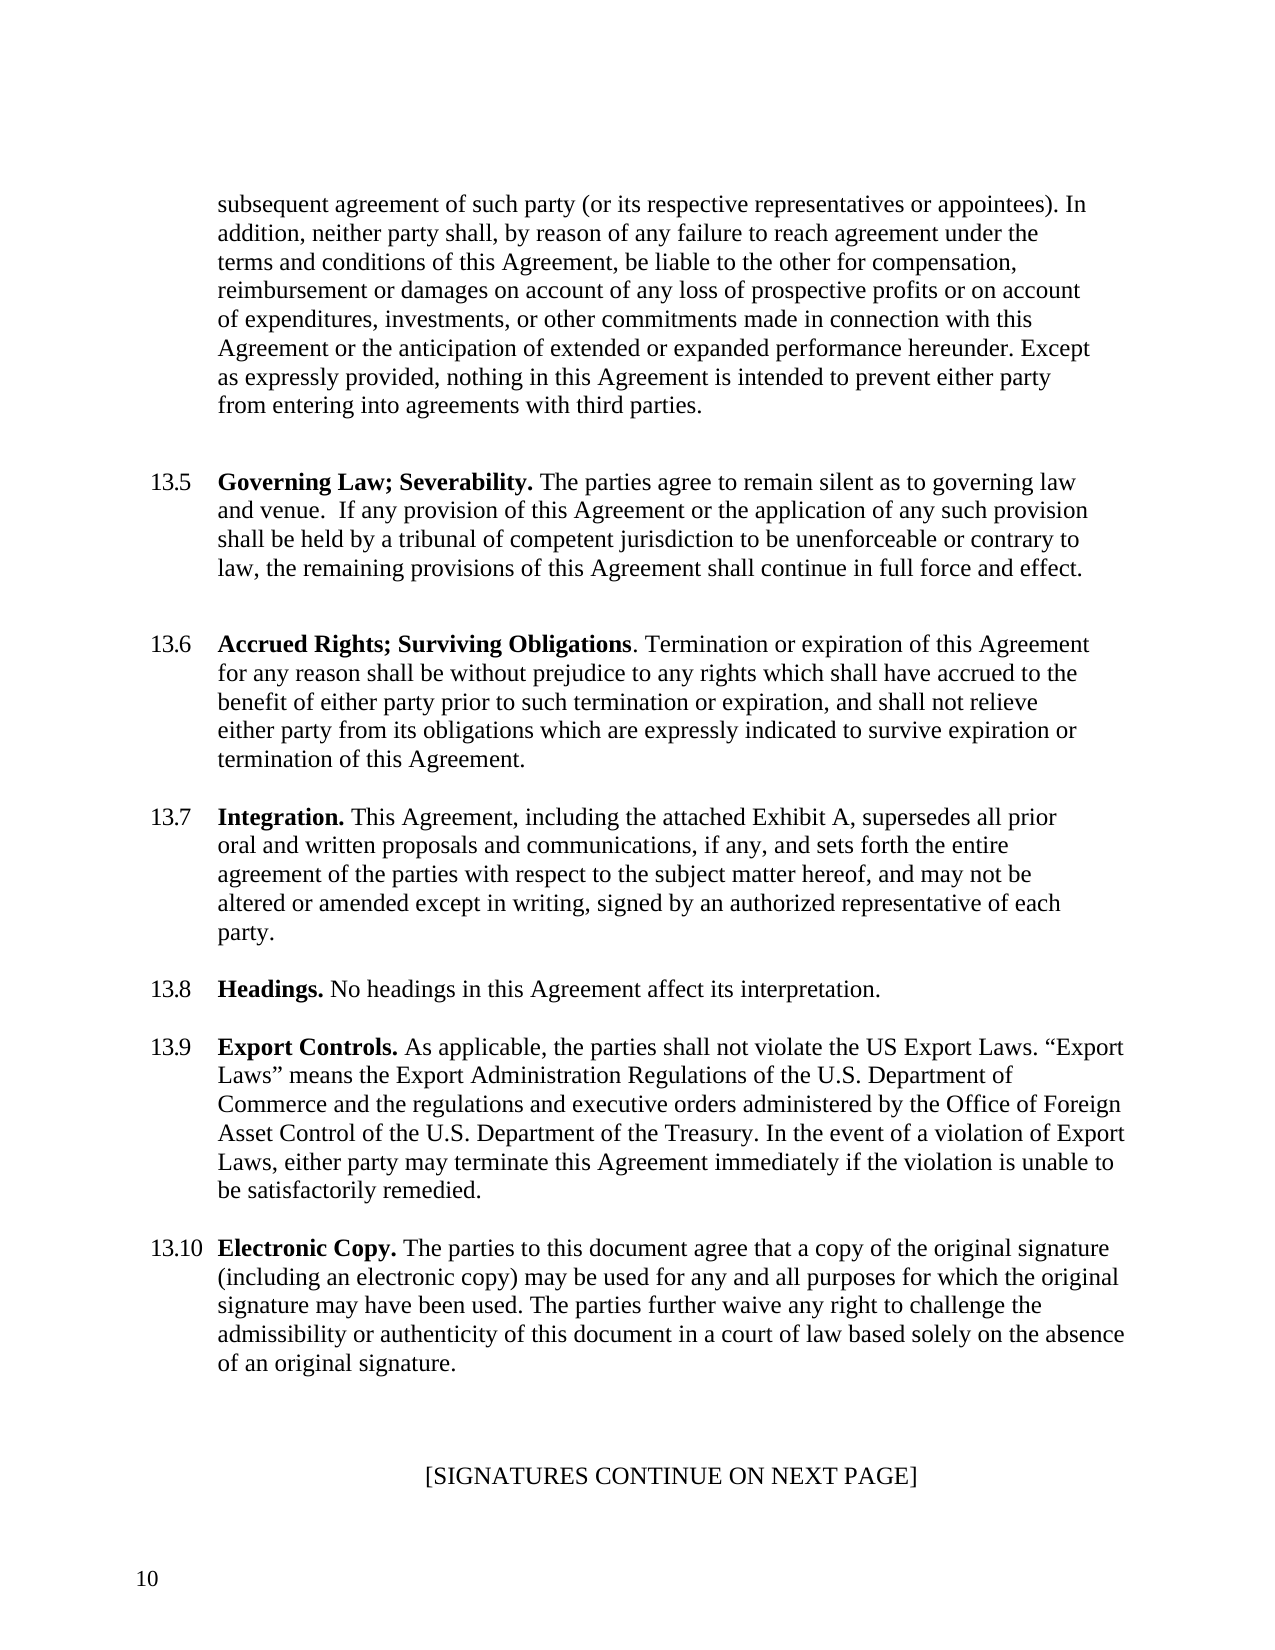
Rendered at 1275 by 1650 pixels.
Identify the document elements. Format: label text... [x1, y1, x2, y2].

list Electronic Copy. The parties to this document agree that a copy of the original signature (including an electronic copy) may be used for any and all purposes for which the original signature may have been used. The parties further waive any right to challenge the admissibility or authenticity of this document in a court of law based solely on the absence of an original signature. [150, 1233, 1125, 1377]
list Integration. This Agreement, including the attached Exhibit A, supersedes all prior oral and written proposals and communications, if any, and sets forth the entire agreement of the parties with respect to the subject matter hereof, and may not be altered or amended except in writing, signed by an authorized representative of each party. [150, 802, 1102, 945]
list Accrued Rights; Surviving Obligations. Termination or expiration of this Agreement for any reason shall be without prejudice to any rights which shall have accrued to the benefit of either party prior to such termination or expiration, and shall not relieve either party from its obligations which are expressly indicated to survive expiration or termination of this Agreement. [150, 629, 1100, 773]
list Governing Law; Severability. The parties agree to remain silent as to governing law and venue. If any provision of this Agreement or the application of any such provision shall be held by a tribunal of competent jurisdiction to be unenforceable or contrary to law, the remaining provisions of this Agreement shall continue in full force and effect. [150, 467, 1100, 582]
text [SIGNATURES CONTINUE ON NEXT PAGE] [419, 1461, 923, 1489]
list Headings. No headings in this Agreement affect its interpretation. [150, 974, 1139, 1003]
list Export Controls. As applicable, the parties shall not violate the US Export Laws. “Export Laws” means the Export Administration Regulations of the U.S. Department of Commerce and the regulations and executive orders administered by the Office of Foreign Asset Control of the U.S. Department of the Treasury. In the event of a violation of Export Laws, either party may terminate this Agreement immediately if the violation is unable to be satisfactorily remedied. [150, 1032, 1125, 1204]
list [150, 189, 1100, 419]
